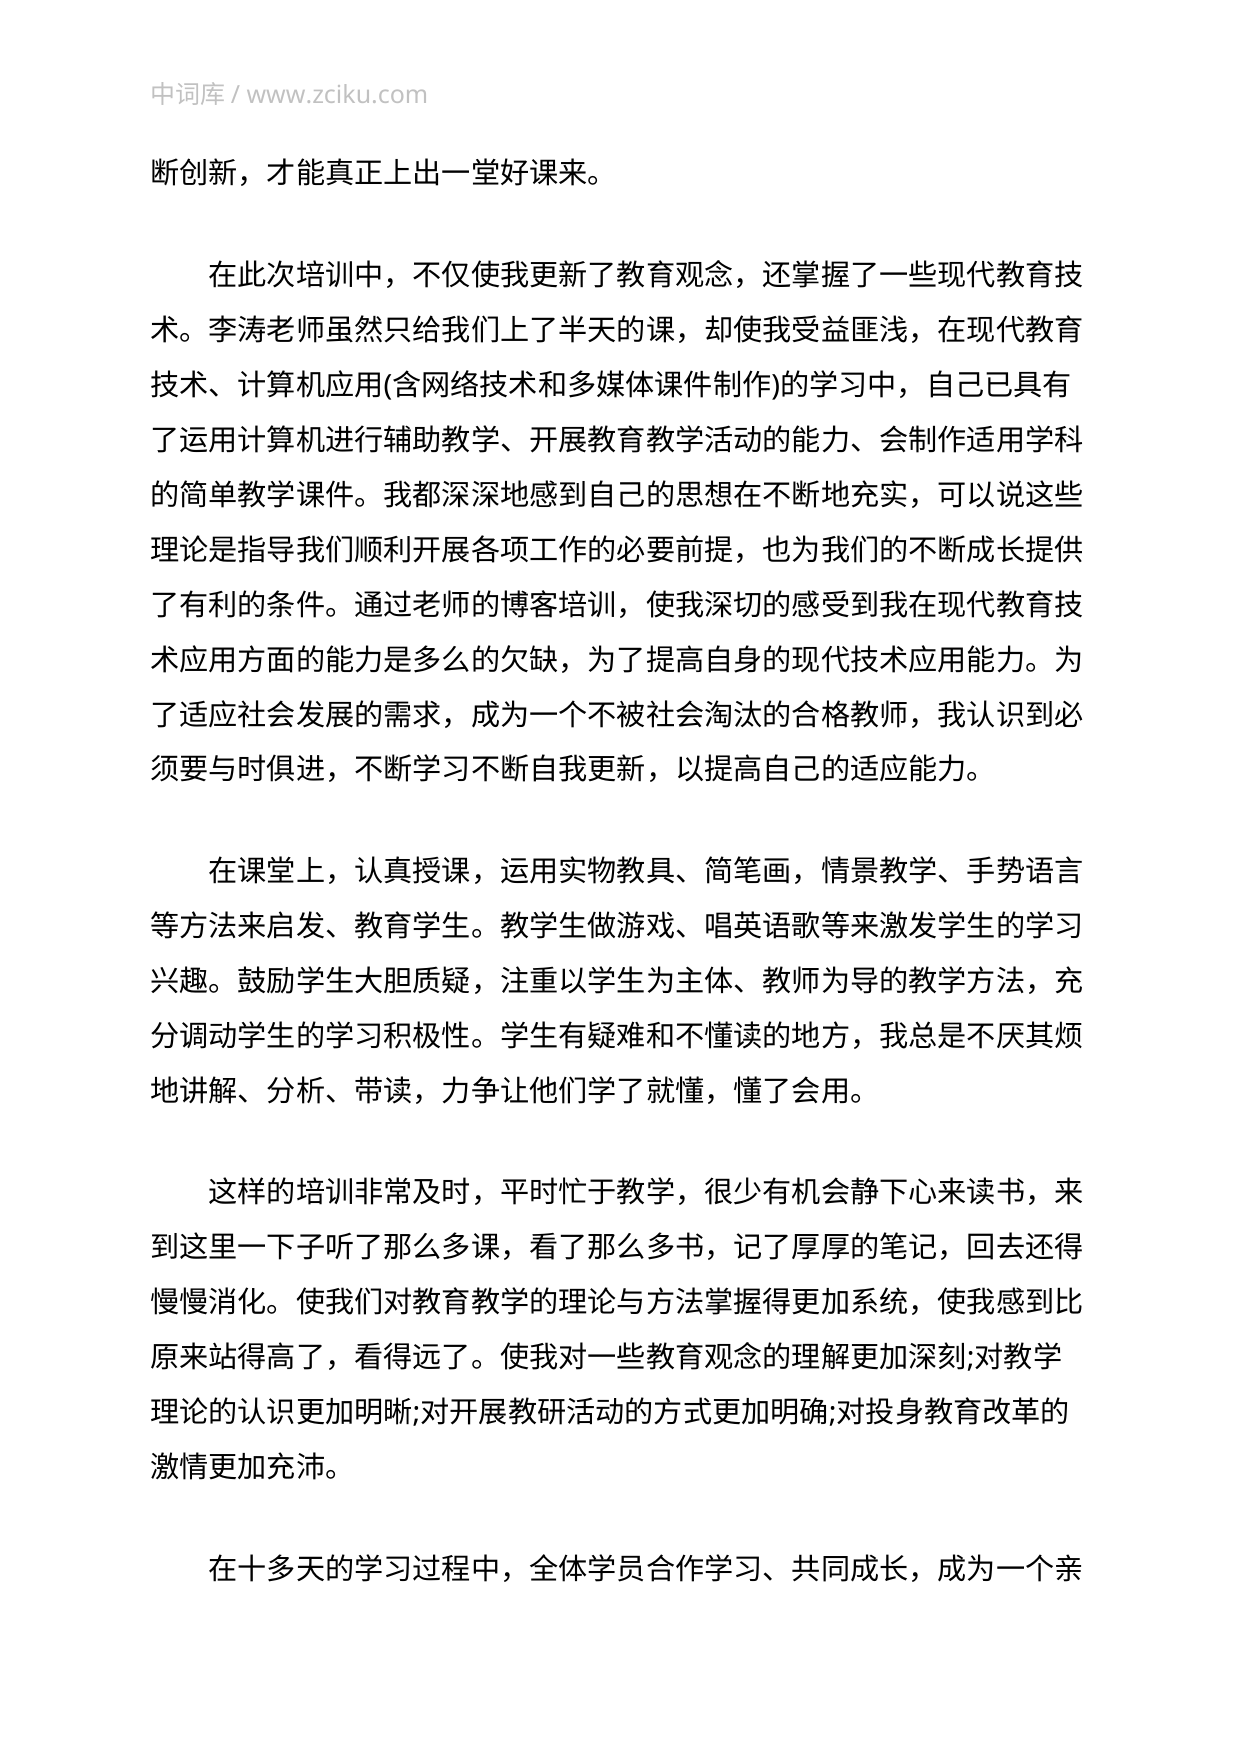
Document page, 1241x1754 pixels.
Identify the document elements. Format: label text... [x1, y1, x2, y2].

text 在此次培训中，不仅使我更新了教育观念，还掌握了一些现代教育技术。李涛老师虽然只给我们上了半天的课，却使我受益匪浅，在现代教育技术、计算机应用(含网络技术和多媒体课件制作)的学习中，自己已具有了运用计算机进行辅助教学、开展教育教学活动的能力、会制作适用学科的简单教学课件。我都深深地感到自己的思想在不断地充实，可以说这些理论是指导我们顺利开展各项工作的必要前提，也为我们的不断成长提供了有利的条件。通过老师的博客培训，使我深切的感受到我在现代教育技术应用方面的能力是多么的欠缺，为了提高自身的现代技术应用能力。为了适应社会发展的需求，成为一个不被社会淘汰的合格教师，我认识到必须要与时俱进，不断学习不断自我更新，以提高自己的适应能力。 [150, 252, 1090, 788]
text 在课堂上，认真授课，运用实物教具、简笔画，情景教学、手势语言等方法来启发、教育学生。教学生做游戏、唱英语歌等来激发学生的学习兴趣。鼓励学生大胆质疑，注重以学生为主体、教师为导的教学方法，充分调动学生的学习积极性。学生有疑难和不懂读的地方，我总是不厌其烦地讲解、分析、带读，力争让他们学了就懂，懂了会用。 [150, 848, 1090, 1109]
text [150, 1546, 1090, 1588]
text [150, 150, 1090, 192]
text 这样的培训非常及时，平时忙于教学，很少有机会静下心来读书，来到这里一下子听了那么多课，看了那么多书，记了厚厚的笔记，回去还得慢慢消化。使我们对教育教学的理论与方法掌握得更加系统，使我感到比原来站得高了，看得远了。使我对一些教育观念的理解更加深刻;对教学理论的认识更加明晰;对开展教研活动的方式更加明确;对投身教育改革的激情更加充沛。 [150, 1169, 1090, 1486]
